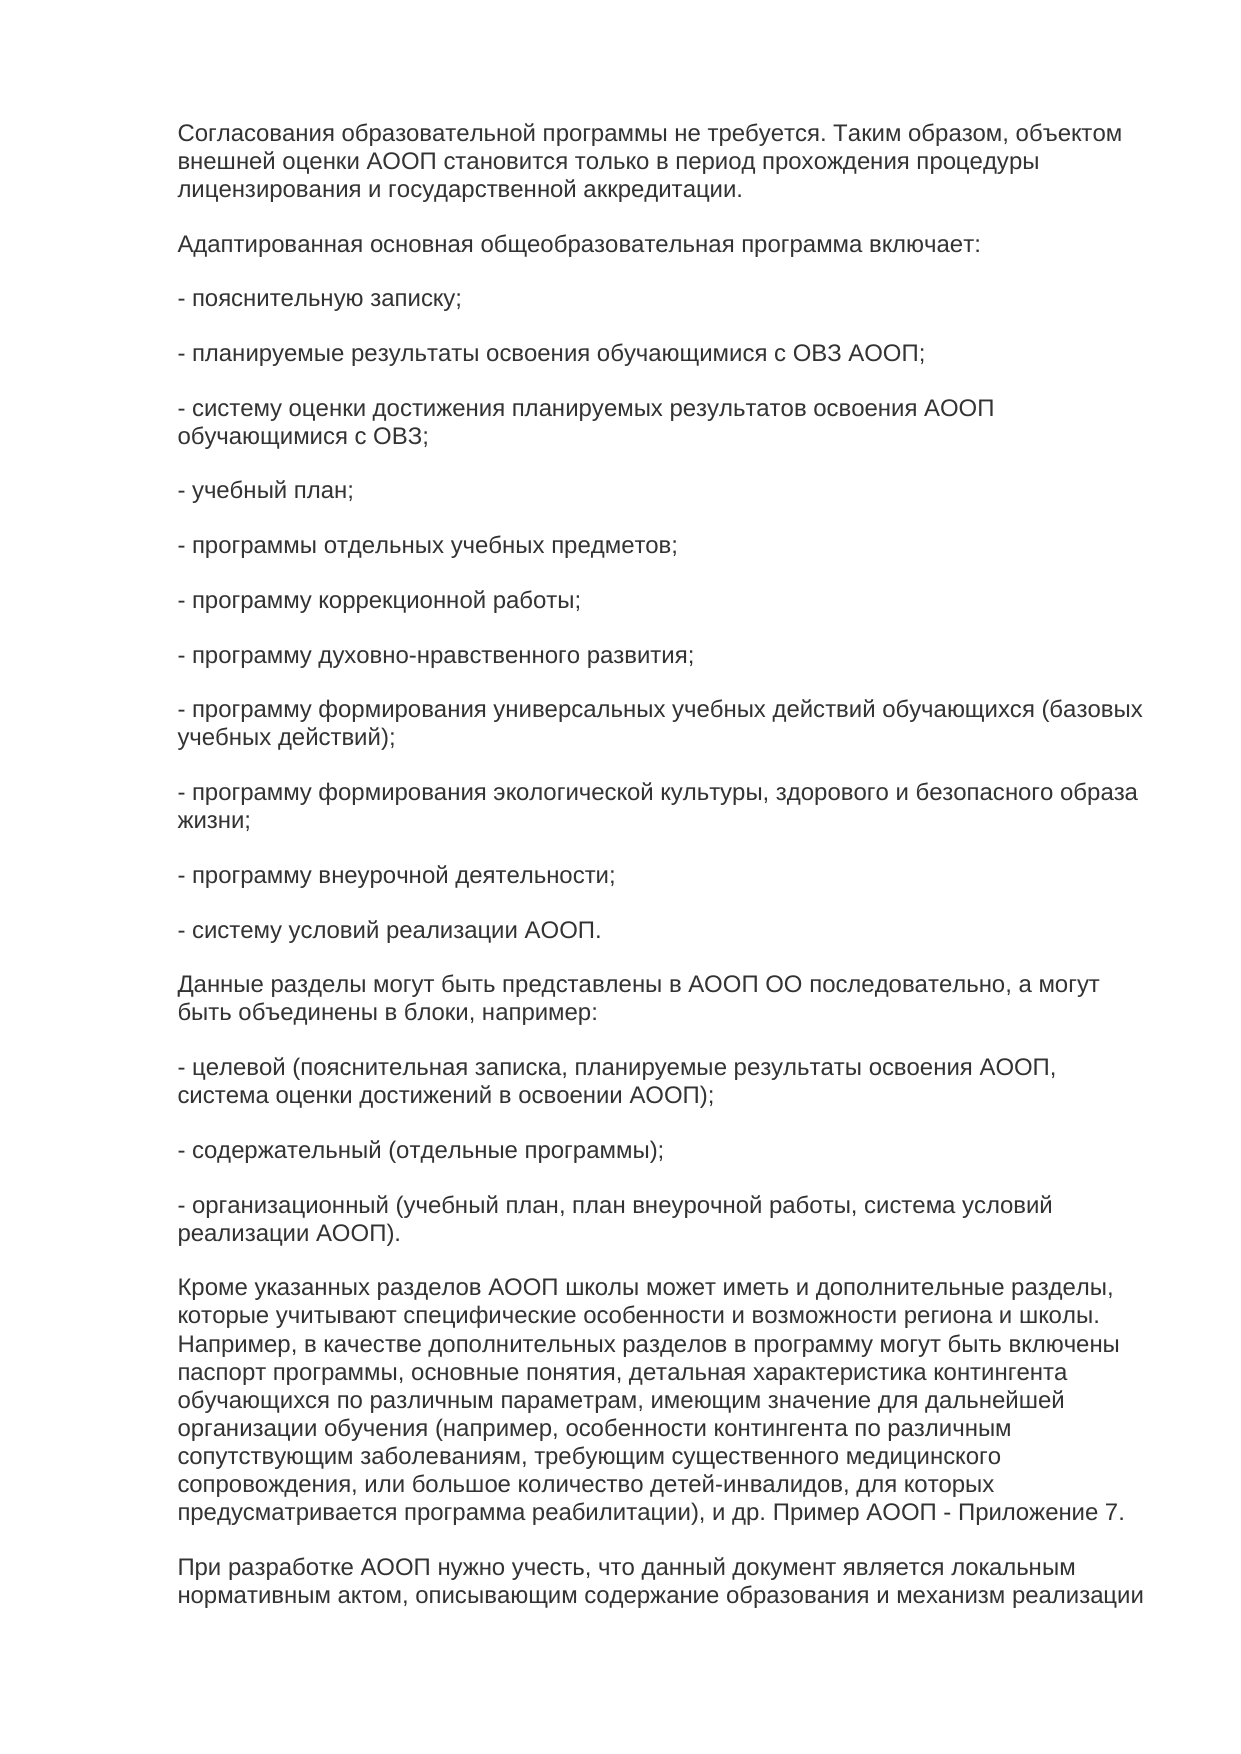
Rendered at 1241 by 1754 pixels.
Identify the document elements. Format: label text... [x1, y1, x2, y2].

text - целевой (пояснительная записка, планируемые результаты освоения АООП, система оценки достижений в освоении АООП); [177, 1052, 1152, 1109]
text - программу духовно-нравственного развития; [177, 640, 1152, 668]
text - программу внеурочной деятельности; [177, 860, 1152, 888]
text - программы отдельных учебных предметов; [177, 531, 1152, 559]
text - пояснительную записку; [177, 284, 1152, 312]
text Кроме указанных разделов АООП школы может иметь и дополнительные разделы, которые учитывают специфические особенности и возможности региона и школы. Например, в качестве дополнительных разделов в программу могут быть включены паспорт программы, основные понятия, детальная характеристика контингента обучающихся по различным параметрам, имеющим значение для дальнейшей организации обучения (например, особенности контингента по различным сопутствующим заболеваниям, требующим существенного медицинского сопровождения, или большое количество детей-инвалидов, для которых предусматривается программа реабилитации), и др. Пример АООП - Приложение 7. [177, 1273, 1152, 1526]
text - учебный план; [177, 476, 1152, 504]
text Данные разделы могут быть представлены в АООП ОО последовательно, а могут быть объединены в блоки, например: [177, 970, 1152, 1026]
text Адаптированная основная общеобразовательная программа включает: [177, 229, 1152, 257]
text - содержательный (отдельные программы); [177, 1135, 1152, 1163]
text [177, 1552, 1152, 1609]
text - планируемые результаты освоения обучающимися с ОВЗ АООП; [177, 338, 1152, 367]
text - программу формирования экологической культуры, здорового и безопасного образа жизни; [177, 777, 1152, 834]
text - систему оценки достижения планируемых результатов освоения АООП обучающимися с ОВЗ; [177, 393, 1152, 449]
text - организационный (учебный план, план внеурочной работы, система условий реализации АООП). [177, 1190, 1152, 1246]
text - систему условий реализации АООП. [177, 915, 1152, 943]
text - программу коррекционной работы; [177, 585, 1152, 613]
text - программу формирования универсальных учебных действий обучающихся (базовых учебных действий); [177, 695, 1152, 751]
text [177, 118, 1152, 202]
